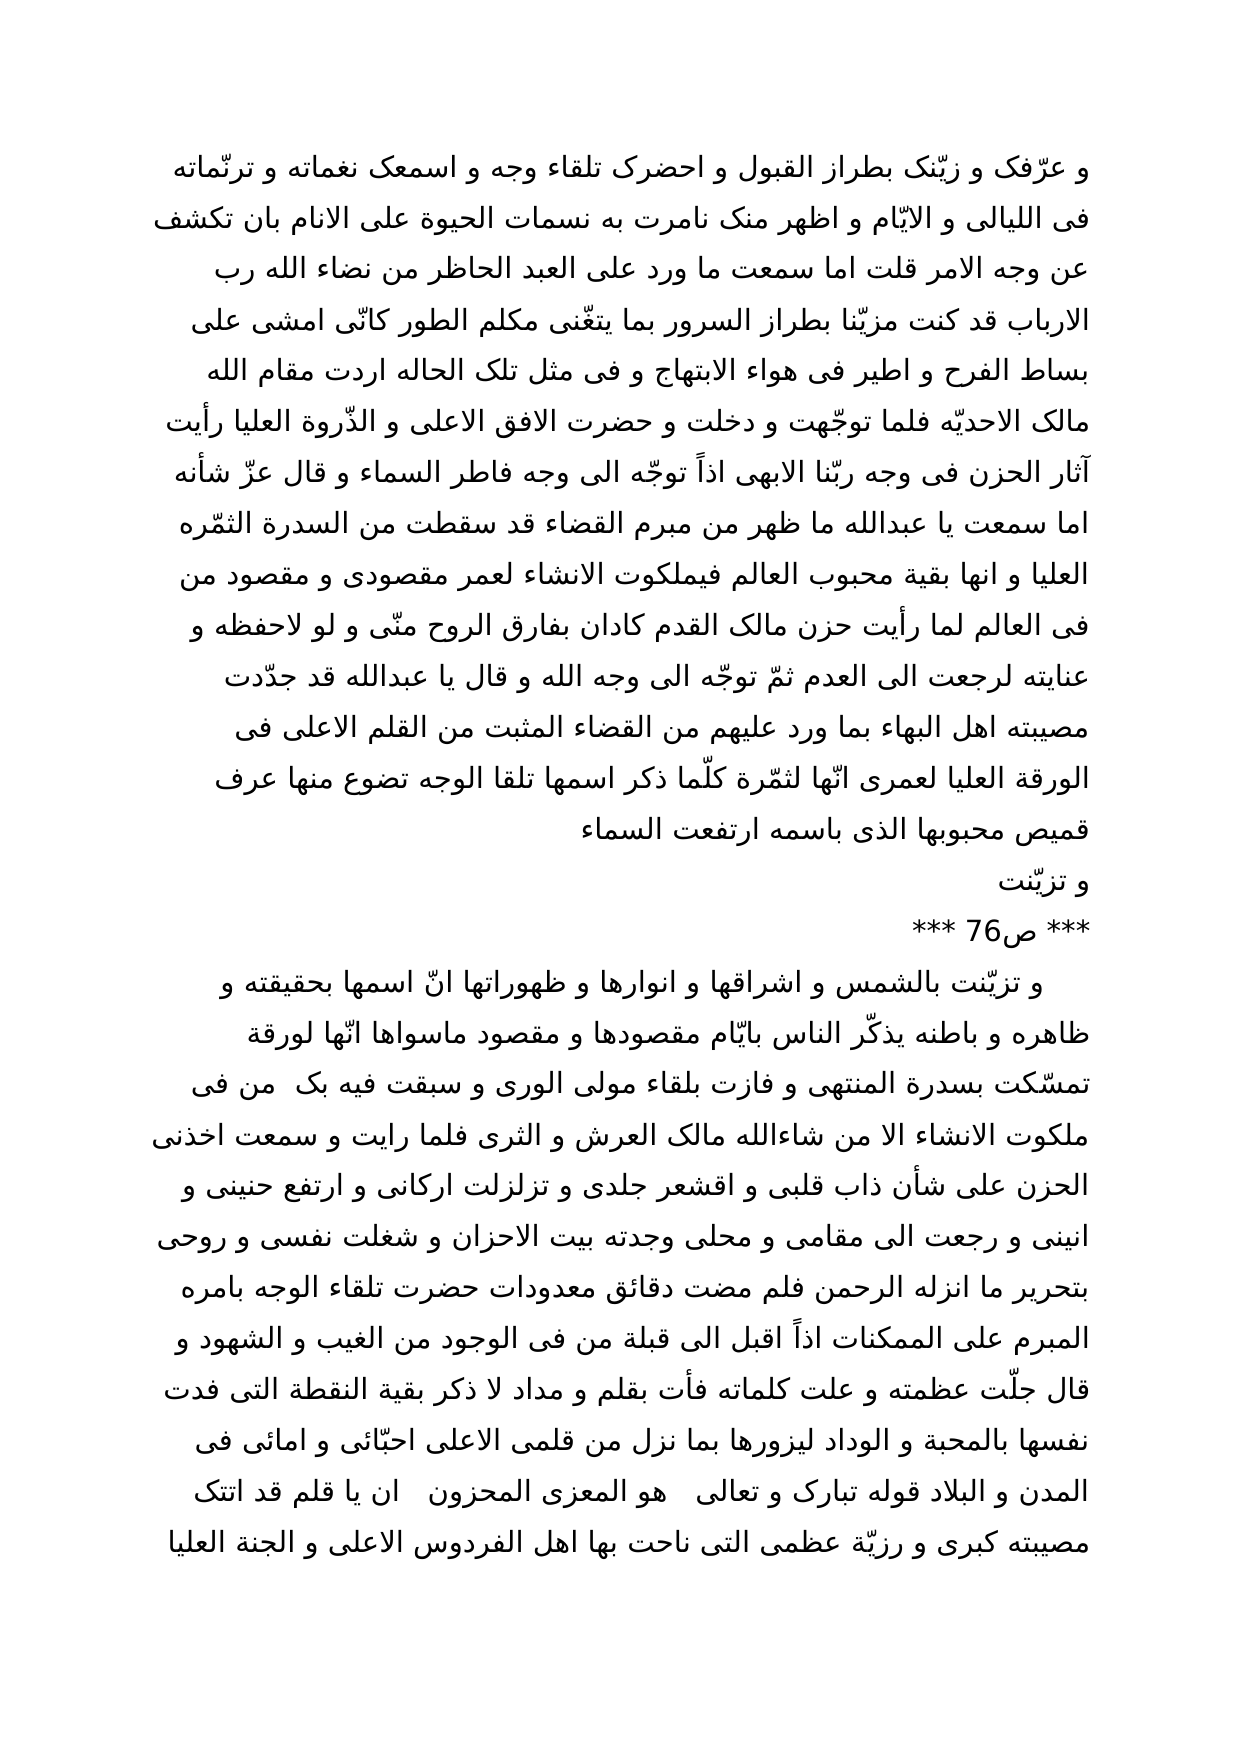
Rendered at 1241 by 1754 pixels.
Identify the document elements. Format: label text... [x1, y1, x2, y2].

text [150, 965, 1090, 1559]
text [150, 150, 1090, 846]
text و تزیّنت [150, 863, 1090, 897]
text *** ص76 *** [150, 914, 1090, 948]
